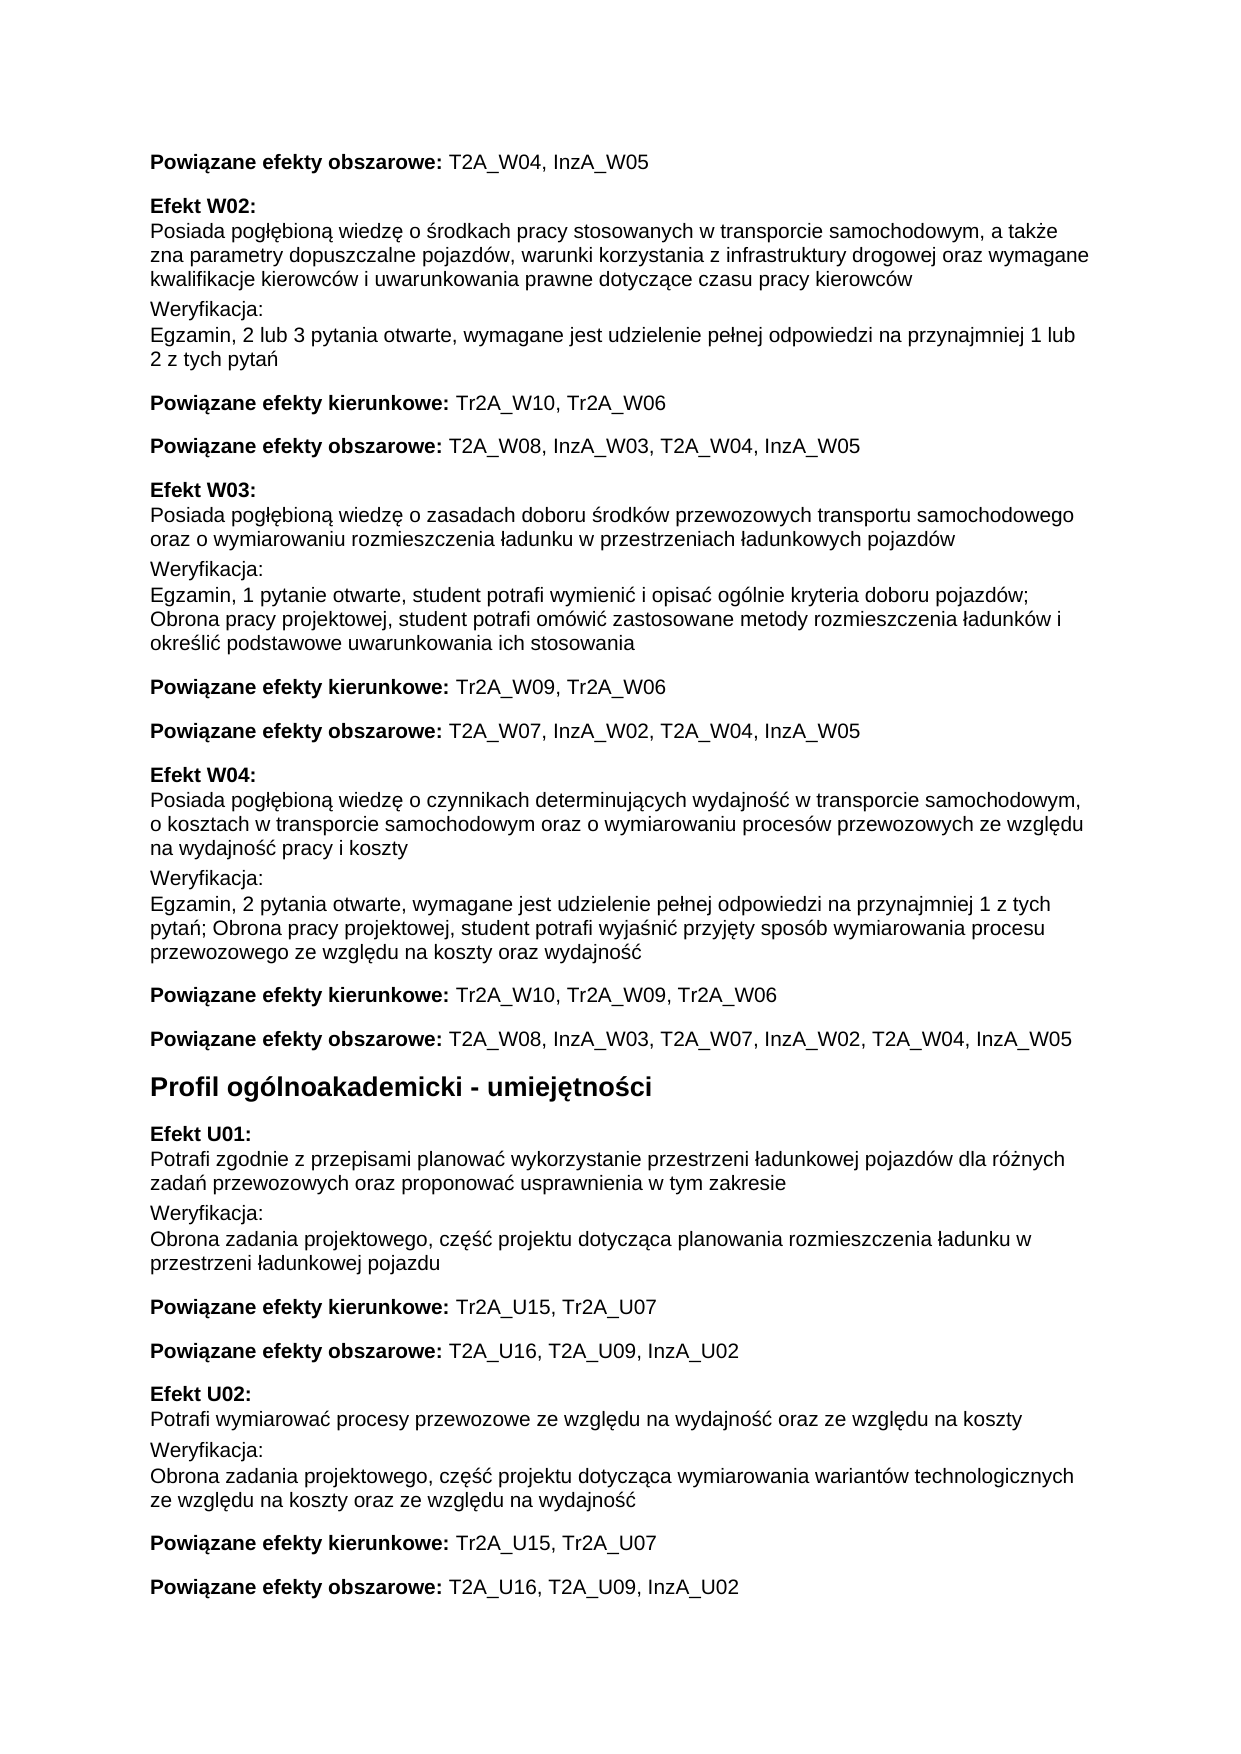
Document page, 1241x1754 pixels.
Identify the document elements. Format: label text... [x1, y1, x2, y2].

text Powiązane efekty kierunkowe: Tr2A_W10, Tr2A_W09, Tr2A_W06 [150, 983, 1090, 1007]
text Egzamin, 1 pytanie otwarte, student potrafi wymienić i opisać ogólnie kryteria doboru pojazdów; Obrona pracy projektowej, student potrafi omówić zastosowane metody rozmieszczenia ładunków i określić podstawowe uwarunkowania ich stosowania [150, 583, 1090, 655]
text Posiada pogłębioną wiedzę o czynnikach determinujących wydajność w transporcie samochodowym, o kosztach w transporcie samochodowym oraz o wymiarowaniu procesów przewozowych ze względu na wydajność pracy i koszty [150, 787, 1090, 859]
text Powiązane efekty obszarowe: T2A_W04, InzA_W05 [150, 150, 1090, 174]
text Weryfikacja: [150, 1201, 1090, 1225]
text Weryfikacja: [150, 866, 1090, 889]
text Efekt U01: [150, 1122, 1090, 1146]
text Efekt W03: [150, 478, 1090, 502]
subtitle Profil ogólnoakademicki - umiejętności [150, 1071, 1090, 1102]
text Powiązane efekty obszarowe: T2A_U16, T2A_U09, InzA_U02 [150, 1338, 1090, 1362]
text Efekt U02: [150, 1382, 1090, 1406]
text Egzamin, 2 pytania otwarte, wymagane jest udzielenie pełnej odpowiedzi na przynajmniej 1 z tych pytań; Obrona pracy projektowej, student potrafi wyjaśnić przyjęty sposób wymiarowania procesu przewozowego ze względu na koszty oraz wydajność [150, 892, 1090, 963]
text Powiązane efekty kierunkowe: Tr2A_W10, Tr2A_W06 [150, 391, 1090, 414]
text Obrona zadania projektowego, część projektu dotycząca planowania rozmieszczenia ładunku w przestrzeni ładunkowej pojazdu [150, 1227, 1090, 1275]
text Powiązane efekty obszarowe: T2A_W08, InzA_W03, T2A_W07, InzA_W02, T2A_W04, InzA_W05 [150, 1027, 1090, 1051]
text Powiązane efekty kierunkowe: Tr2A_U15, Tr2A_U07 [150, 1531, 1090, 1555]
text Egzamin, 2 lub 3 pytania otwarte, wymagane jest udzielenie pełnej odpowiedzi na przynajmniej 1 lub 2 z tych pytań [150, 323, 1090, 371]
text Powiązane efekty kierunkowe: Tr2A_U15, Tr2A_U07 [150, 1295, 1090, 1319]
text Posiada pogłębioną wiedzę o zasadach doboru środków przewozowych transportu samochodowego oraz o wymiarowaniu rozmieszczenia ładunku w przestrzeniach ładunkowych pojazdów [150, 503, 1090, 551]
text Weryfikacja: [150, 1437, 1090, 1461]
text Powiązane efekty obszarowe: T2A_U16, T2A_U09, InzA_U02 [150, 1575, 1090, 1599]
text Weryfikacja: [150, 297, 1090, 321]
text Obrona zadania projektowego, część projektu dotycząca wymiarowania wariantów technologicznych ze względu na koszty oraz ze względu na wydajność [150, 1463, 1090, 1511]
text Powiązane efekty kierunkowe: Tr2A_W09, Tr2A_W06 [150, 675, 1090, 699]
text Powiązane efekty obszarowe: T2A_W08, InzA_W03, T2A_W04, InzA_W05 [150, 434, 1090, 458]
text Potrafi wymiarować procesy przewozowe ze względu na wydajność oraz ze względu na koszty [150, 1407, 1090, 1431]
text Powiązane efekty obszarowe: T2A_W07, InzA_W02, T2A_W04, InzA_W05 [150, 719, 1090, 743]
text Potrafi zgodnie z przepisami planować wykorzystanie przestrzeni ładunkowej pojazdów dla różnych zadań przewozowych oraz proponować usprawnienia w tym zakresie [150, 1147, 1090, 1195]
text Weryfikacja: [150, 557, 1090, 581]
text Posiada pogłębioną wiedzę o środkach pracy stosowanych w transporcie samochodowym, a także zna parametry dopuszczalne pojazdów, warunki korzystania z infrastruktury drogowej oraz wymagane kwalifikacje kierowców i uwarunkowania prawne dotyczące czasu pracy kierowców [150, 219, 1090, 291]
text Efekt W02: [150, 194, 1090, 218]
text Efekt W04: [150, 762, 1090, 786]
